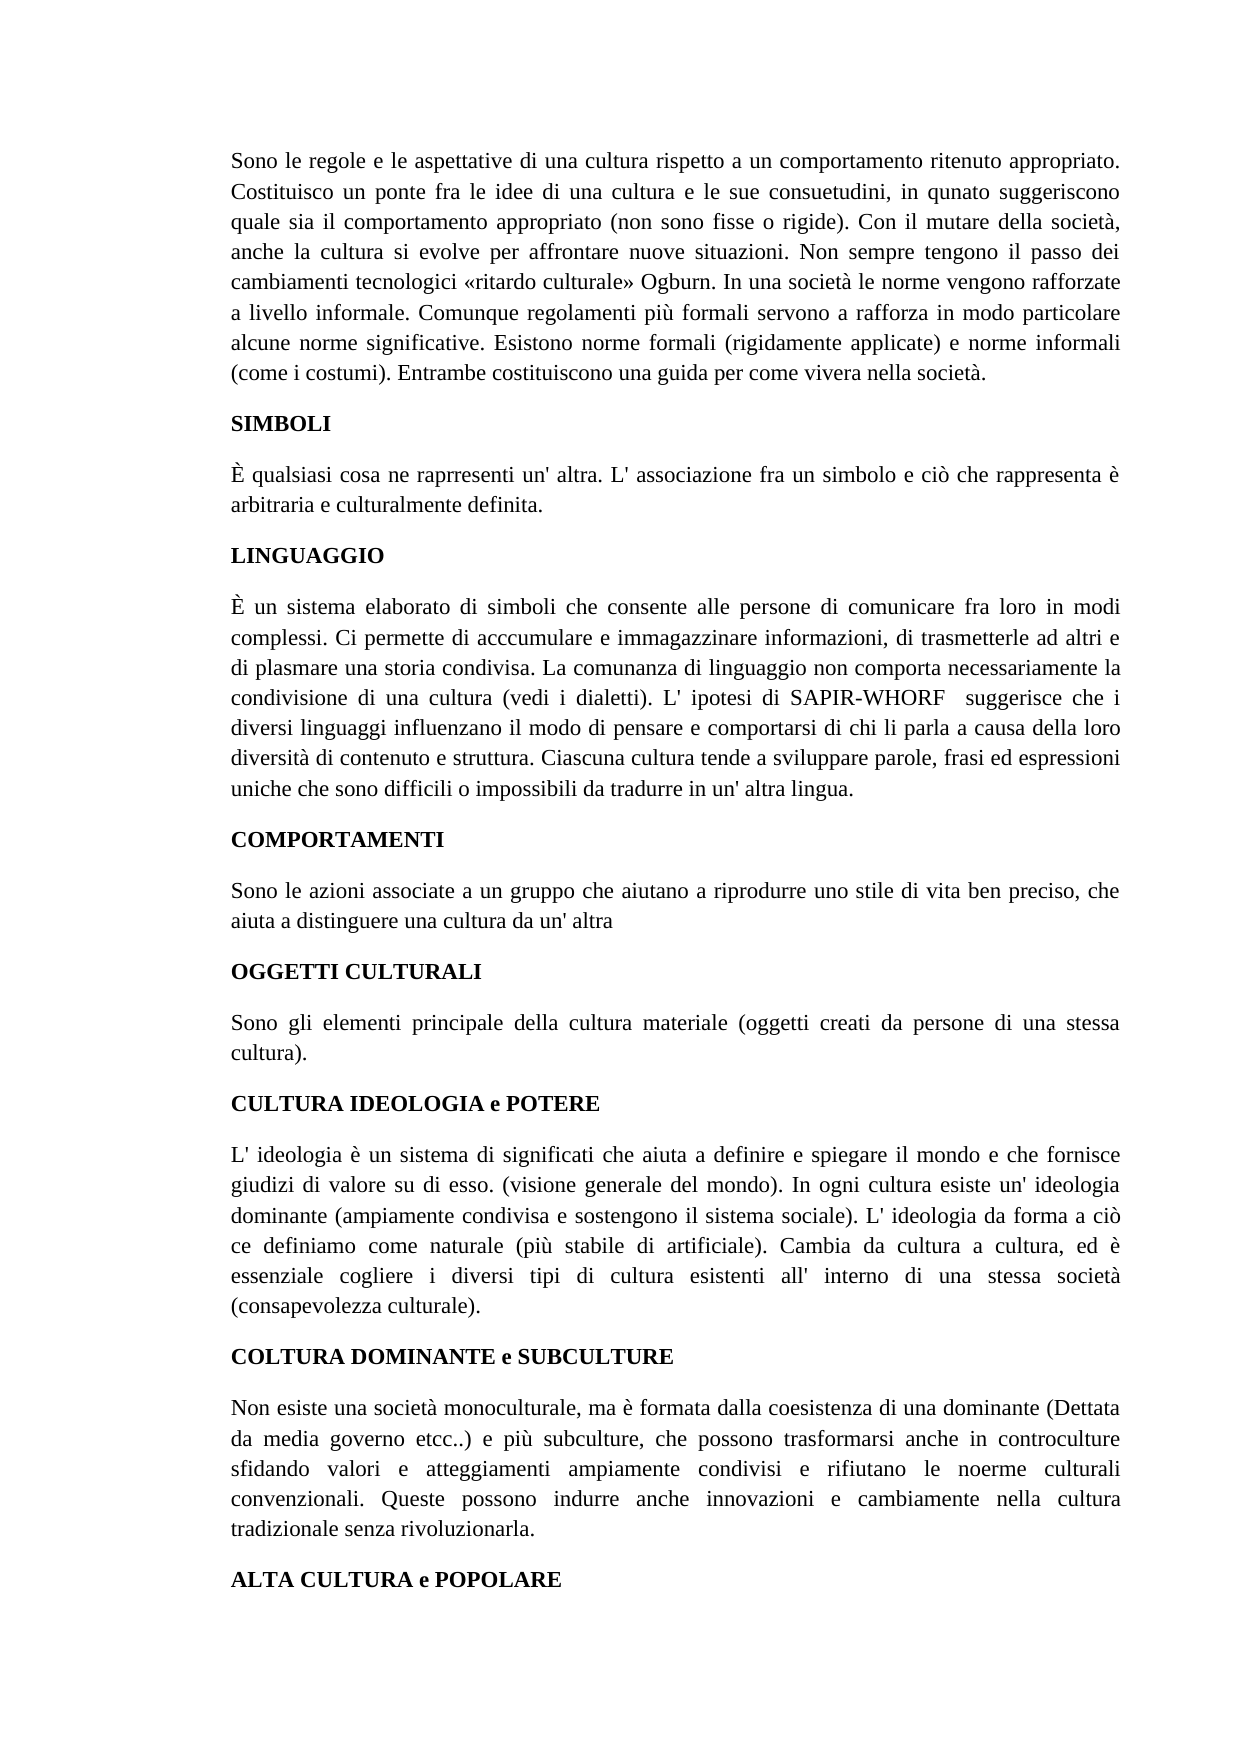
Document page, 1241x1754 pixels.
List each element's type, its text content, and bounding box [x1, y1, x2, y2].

text È un sistema elaborato di simboli che consente alle persone di comunicare fra loro in modi complessi. Ci permette di acccumulare e immagazzinare informazioni, di trasmetterle ad altri e di plasmare una storia condivisa. La comunanza di linguaggio non comporta necessariamente la condivisione di una cultura (vedi i dialetti). L' ipotesi di SAPIR-WHORF suggerisce che i diversi linguaggi influenzano il modo di pensare e comportarsi di chi li parla a causa della loro diversità di contenuto e struttura. Ciascuna cultura tende a sviluppare parole, frasi ed espressioni uniche che sono difficili o impossibili da tradurre in un' altra lingua. [231, 593, 1122, 801]
text Sono le regole e le aspettative di una cultura rispetto a un comportamento ritenuto appropriato. Costituisco un ponte fra le idee di una cultura e le sue consuetudini, in qunato suggeriscono quale sia il comportamento appropriato (non sono fisse o rigide). Con il mutare della società, anche la cultura si evolve per affrontare nuove situazioni. Non sempre tengono il passo dei cambiamenti tecnologici «ritardo culturale» Ogburn. In una società le norme vengono rafforzate a livello informale. Comunque regolamenti più formali servono a rafforza in modo particolare alcune norme significative. Esistono norme formali (rigidamente applicate) e norme informali (come i costumi). Entrambe costituiscono una guida per come vivera nella società. [231, 148, 1122, 385]
text ALTA CULTURA e POPOLARE [231, 1566, 1122, 1593]
text È qualsiasi cosa ne raprresenti un' altra. L' associazione fra un simbolo e ciò che rappresenta è arbitraria e culturalmente definita. [231, 461, 1122, 518]
text LINGUAGGIO [231, 542, 1122, 569]
text Sono le azioni associate a un gruppo che aiutano a riprodurre uno stile di vita ben preciso, che aiuta a distinguere una cultura da un' altra [231, 877, 1122, 933]
text CULTURA IDEOLOGIA e POTERE [231, 1090, 1122, 1117]
text OGGETTI CULTURALI [231, 958, 1122, 984]
text Non esiste una società monoculturale, ma è formata dalla coesistenza di una dominante (Dettata da media governo etcc..) e più subculture, che possono trasformarsi anche in controculture sfidando valori e atteggiamenti ampiamente condivisi e rifiutano le noerme culturali convenzionali. Queste possono indurre anche innovazioni e cambiamente nella cultura tradizionale senza rivoluzionarla. [231, 1394, 1122, 1542]
text COMPORTAMENTI [231, 826, 1122, 852]
text Sono gli elementi principale della cultura materiale (oggetti creati da persone di una stessa cultura). [231, 1009, 1122, 1066]
text COLTURA DOMINANTE e SUBCULTURE [231, 1343, 1122, 1370]
text SIMBOLI [231, 410, 1122, 436]
text L' ideologia è un sistema di significati che aiuta a definire e spiegare il mondo e che fornisce giudizi di valore su di esso. (visione generale del mondo). In ogni cultura esiste un' ideologia dominante (ampiamente condivisa e sostengono il sistema sociale). L' ideologia da forma a ciò ce definiamo come naturale (più stabile di artificiale). Cambia da cultura a cultura, ed è essenziale cogliere i diversi tipi di cultura esistenti all' interno di una stessa società (consapevolezza culturale). [231, 1141, 1122, 1319]
